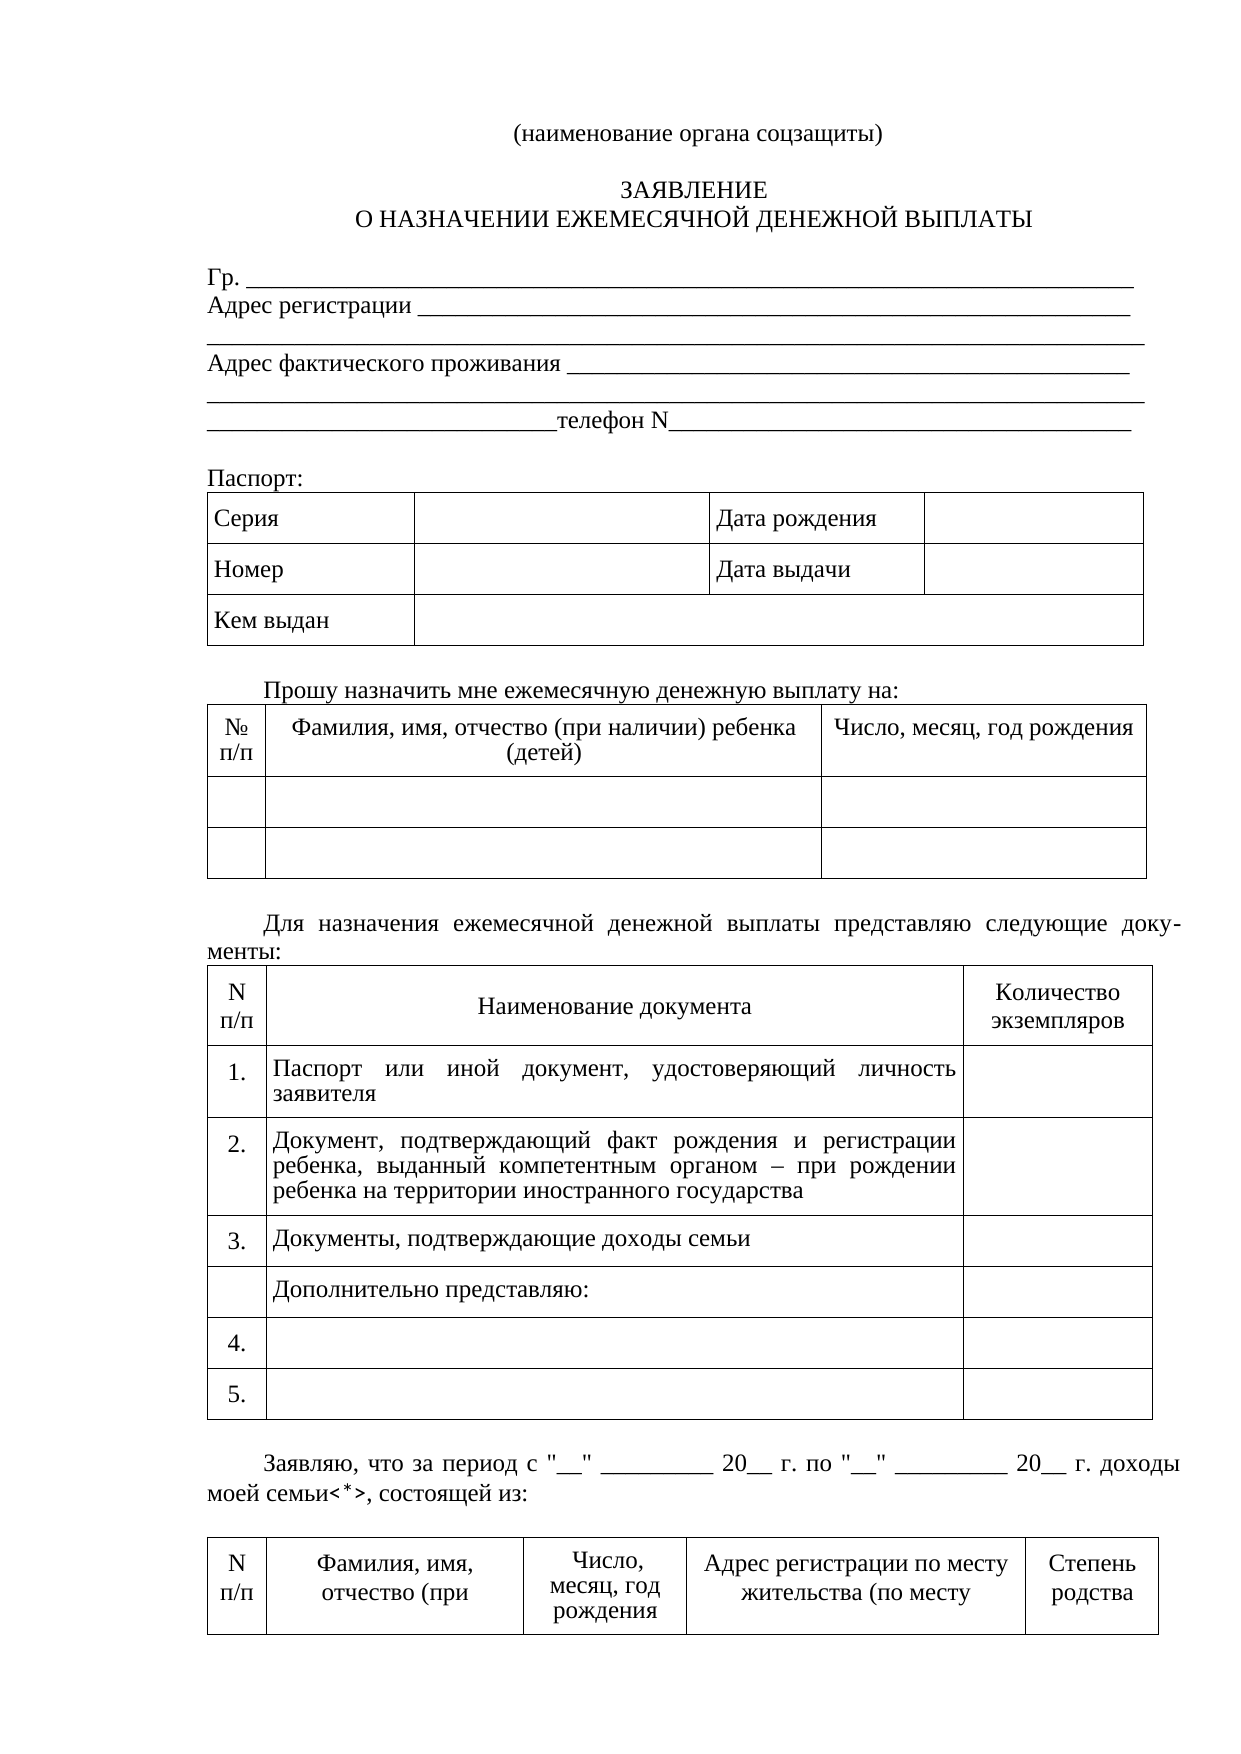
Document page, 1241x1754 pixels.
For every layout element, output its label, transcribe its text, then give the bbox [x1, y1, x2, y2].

text Адрес регистрации _________________________________________________________ [207, 291, 1181, 319]
table_cell [415, 544, 709, 594]
table_cell 5. [208, 1369, 266, 1419]
text Заявляю, что за период с "__" _________ 20__ г. по "__" _________ 20__ г. доходы моей семьи<*>, состоящей из: [207, 1448, 1181, 1508]
table_cell 1. [208, 1046, 266, 1117]
table_cell [822, 828, 1146, 878]
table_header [524, 1538, 686, 1634]
table_cell [964, 1216, 1152, 1266]
text Для назначения ежемесячной денежной выплаты представляю следующие документы: [207, 908, 1181, 965]
table_header Фамилия, имя, отчество (при наличии) ребенка (детей) [266, 705, 821, 776]
table_cell [208, 1267, 266, 1317]
text ЗАЯВЛЕНИЕ [207, 176, 1181, 204]
table_cell [208, 828, 265, 878]
table_header Наименование документа [267, 966, 963, 1045]
table_header Серия [208, 493, 414, 543]
table_header № п/п [208, 705, 265, 776]
table_cell [964, 1118, 1152, 1214]
table_cell [415, 595, 1143, 645]
table_cell [208, 777, 265, 827]
text ____________________________телефон N_____________________________________ [207, 406, 1181, 434]
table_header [687, 1538, 1025, 1634]
table_header [415, 493, 709, 543]
table_header N п/п [208, 1538, 266, 1634]
table_cell Документ, подтверждающий факт рождения и регистрации ребенка, выданный компетентным органом – при рождении ребенка на территории иностранного государства [267, 1118, 963, 1214]
table_cell Кем выдан [208, 595, 414, 645]
text Адрес фактического проживания _____________________________________________ [207, 348, 1181, 377]
text ___________________________________________________________________________ [207, 377, 1181, 406]
table_cell [267, 1318, 963, 1368]
table_cell [267, 1369, 963, 1419]
table_header Количество экземпляров [964, 966, 1152, 1045]
text (наименование органа соцзащиты) [207, 118, 1181, 147]
table_cell [822, 777, 1146, 827]
table_cell [964, 1318, 1152, 1368]
table_cell [964, 1369, 1152, 1419]
table_cell [266, 828, 821, 878]
table_header Число, месяц, год рождения [822, 705, 1146, 776]
text ___________________________________________________________________________ [207, 319, 1181, 348]
table_cell 2. [208, 1118, 266, 1214]
table_cell Дополнительно представляю: [267, 1267, 963, 1317]
table_header [925, 493, 1143, 543]
table_cell [964, 1046, 1152, 1117]
table_header N п/п [208, 966, 266, 1045]
table_cell Дата выдачи [710, 544, 924, 594]
table_cell Номер [208, 544, 414, 594]
text Гр. _______________________________________________________________________ [207, 262, 1181, 291]
table_cell Документы, подтверждающие доходы семьи [267, 1216, 963, 1266]
table_cell [925, 544, 1143, 594]
table_cell [964, 1267, 1152, 1317]
table_cell 3. [208, 1216, 266, 1266]
text О НАЗНАЧЕНИИ ЕЖЕМЕСЯЧНОЙ ДЕНЕЖНОЙ ВЫПЛАТЫ [207, 204, 1181, 233]
table_cell Паспорт или иной документ, удостоверяющий личность заявителя [267, 1046, 963, 1117]
text Прошу назначить мне ежемесячную денежную выплату на: [207, 675, 1181, 703]
table_header Дата рождения [710, 493, 924, 543]
text Паспорт: [207, 463, 1181, 492]
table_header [267, 1538, 523, 1634]
table_cell [266, 777, 821, 827]
table_cell 4. [208, 1318, 266, 1368]
table_header Степень родства [1026, 1538, 1158, 1634]
